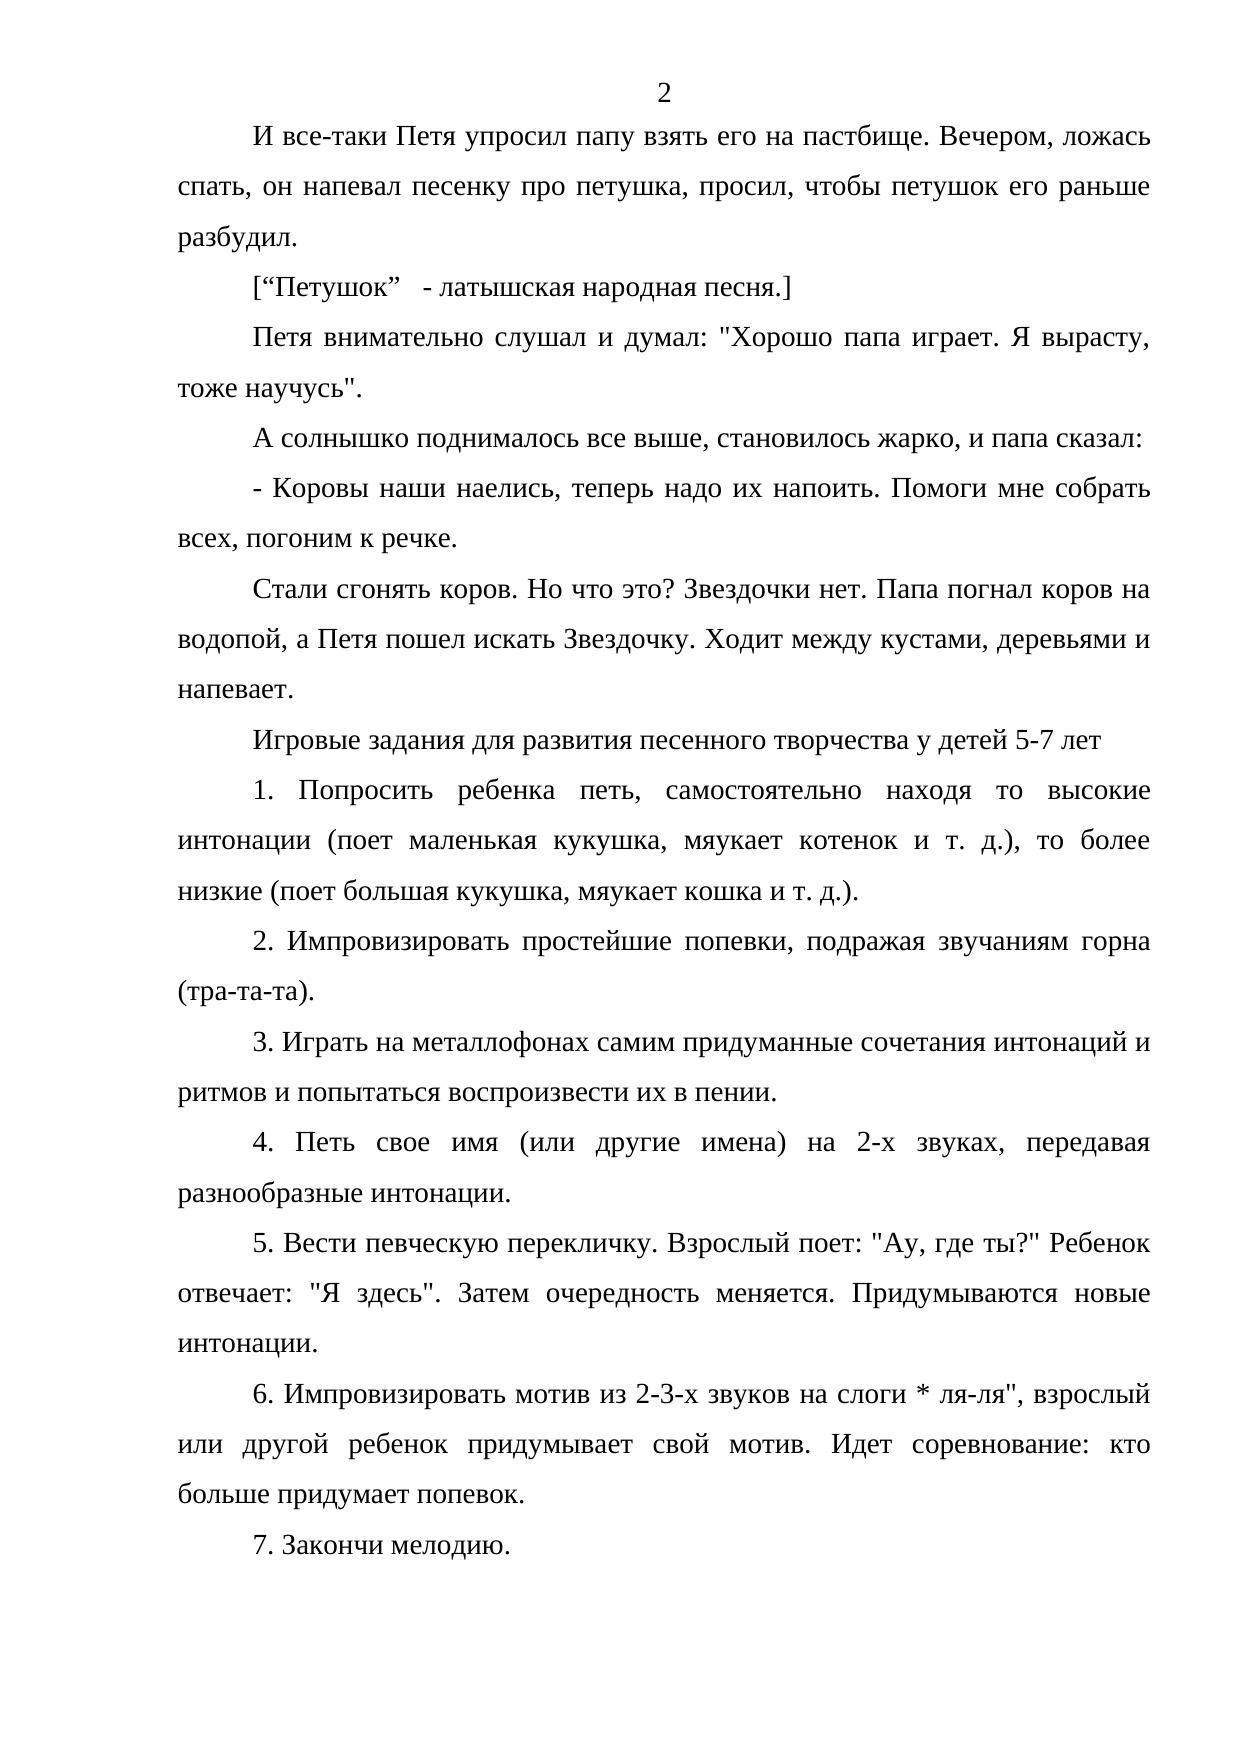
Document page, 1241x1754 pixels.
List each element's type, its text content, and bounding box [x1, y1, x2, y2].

subtitle - Коровы наши наелись, теперь надо их напоить. Помоги мне собрать всех, погоним к речке. [177, 470, 1152, 554]
subtitle Петя внимательно слушал и думал: "Хорошо папа играет. Я вырасту, тоже научусь". [177, 319, 1152, 403]
subtitle 5. Вести певческую перекличку. Взрослый поет: "Ау, где ты?" Ребенок отвечает: "Я здесь". Затем очередность меняется. Придумываются новые интонации. [177, 1225, 1152, 1359]
subtitle 2. Импровизировать простейшие попевки, подражая звучаниям горна (тра-та-та). [177, 923, 1152, 1007]
subtitle 3. Играть на металлофонах самим придуманные сочетания интонаций и ритмов и попытаться воспроизвести их в пении. [177, 1024, 1152, 1108]
subtitle Стали сгонять коров. Но что это? Звездочки нет. Папа погнал коров на водопой, а Петя пошел искать Звездочку. Ходит между кустами, деревьями и напевает. [177, 571, 1152, 705]
subtitle Игровые задания для развития песенного творчества у детей 5-7 лет [177, 722, 1152, 755]
subtitle [“Петушок” - латышская народная песня.] [177, 269, 1152, 303]
subtitle 4. Петь свое имя (или другие имена) на 2-х звуках, передавая разнообразные интонации. [177, 1124, 1152, 1208]
subtitle 7. Закончи мелодию. [177, 1527, 1152, 1560]
subtitle И все-таки Петя упросил папу взять его на пастбище. Вечером, ложась спать, он напевал песенку про петушка, просил, чтобы петушок его раньше разбудил. [177, 118, 1152, 252]
subtitle А солнышко поднималось все выше, становилось жарко, и папа сказал: [177, 420, 1152, 453]
subtitle 1. Попросить ребенка петь, самостоятельно находя то высокие интонации (поет маленькая кукушка, мяукает котенок и т. д.), то более низкие (поет большая кукушка, мяукает кошка и т. д.). [177, 772, 1152, 906]
subtitle 6. Импровизировать мотив из 2-3-х звуков на слоги * ля-ля", взрослый или другой ребенок придумывает свой мотив. Идет соревнование: кто больше придумает попевок. [177, 1376, 1152, 1510]
